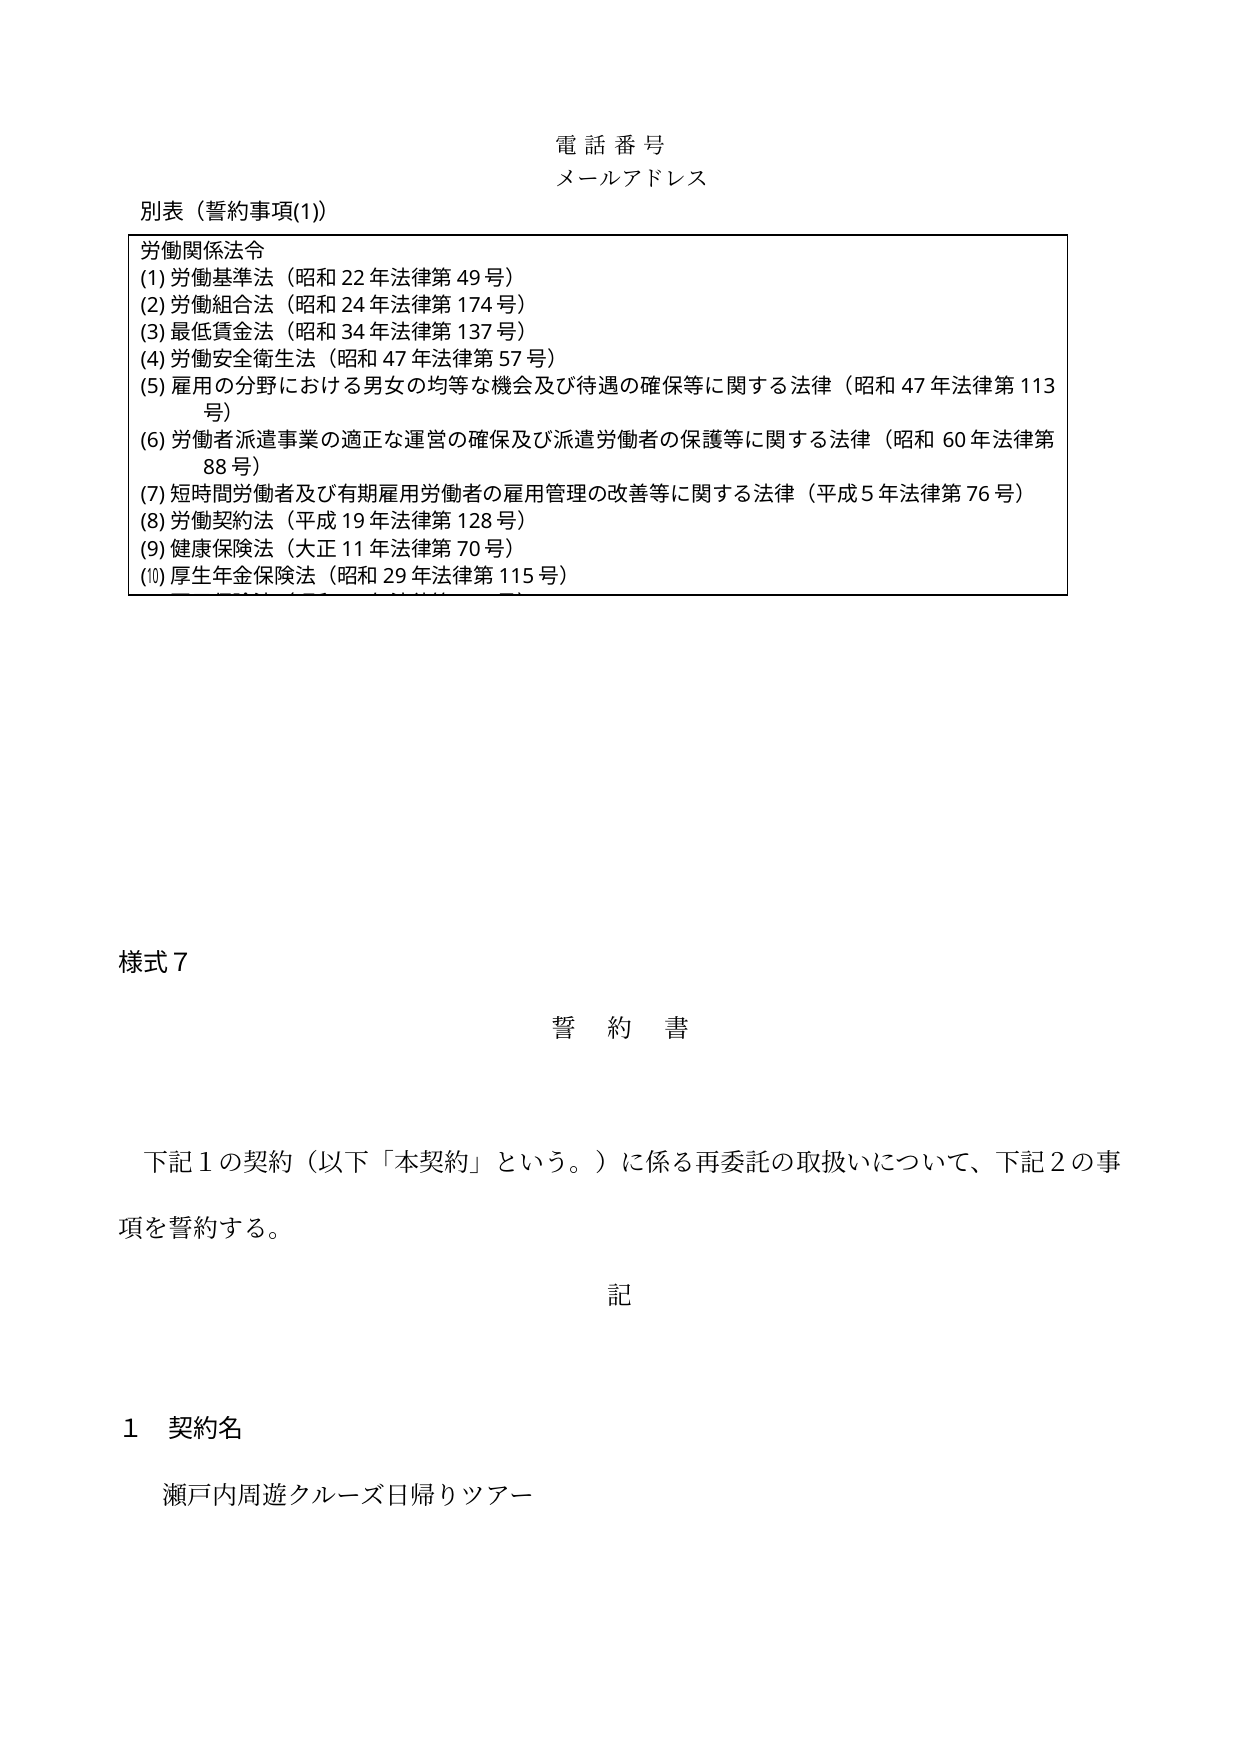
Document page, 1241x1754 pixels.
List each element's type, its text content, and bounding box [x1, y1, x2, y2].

text 瀬戸内周遊クルーズ日帰りツアー [162, 1460, 1122, 1527]
text １ 契約名 [118, 1394, 1122, 1460]
text 電話番号 [556, 127, 1122, 160]
text 誓 約 書 [118, 994, 1122, 1060]
text 記 [118, 1260, 1122, 1327]
text 様式７ [118, 927, 1122, 994]
text 下記１の契約（以下「本契約」という。）に係る再委託の取扱いについて、下記２の事項を誓約する。 [118, 1127, 1122, 1260]
text 別表（誓約事項(1)） [140, 194, 1122, 227]
text メールアドレス [556, 160, 1122, 194]
